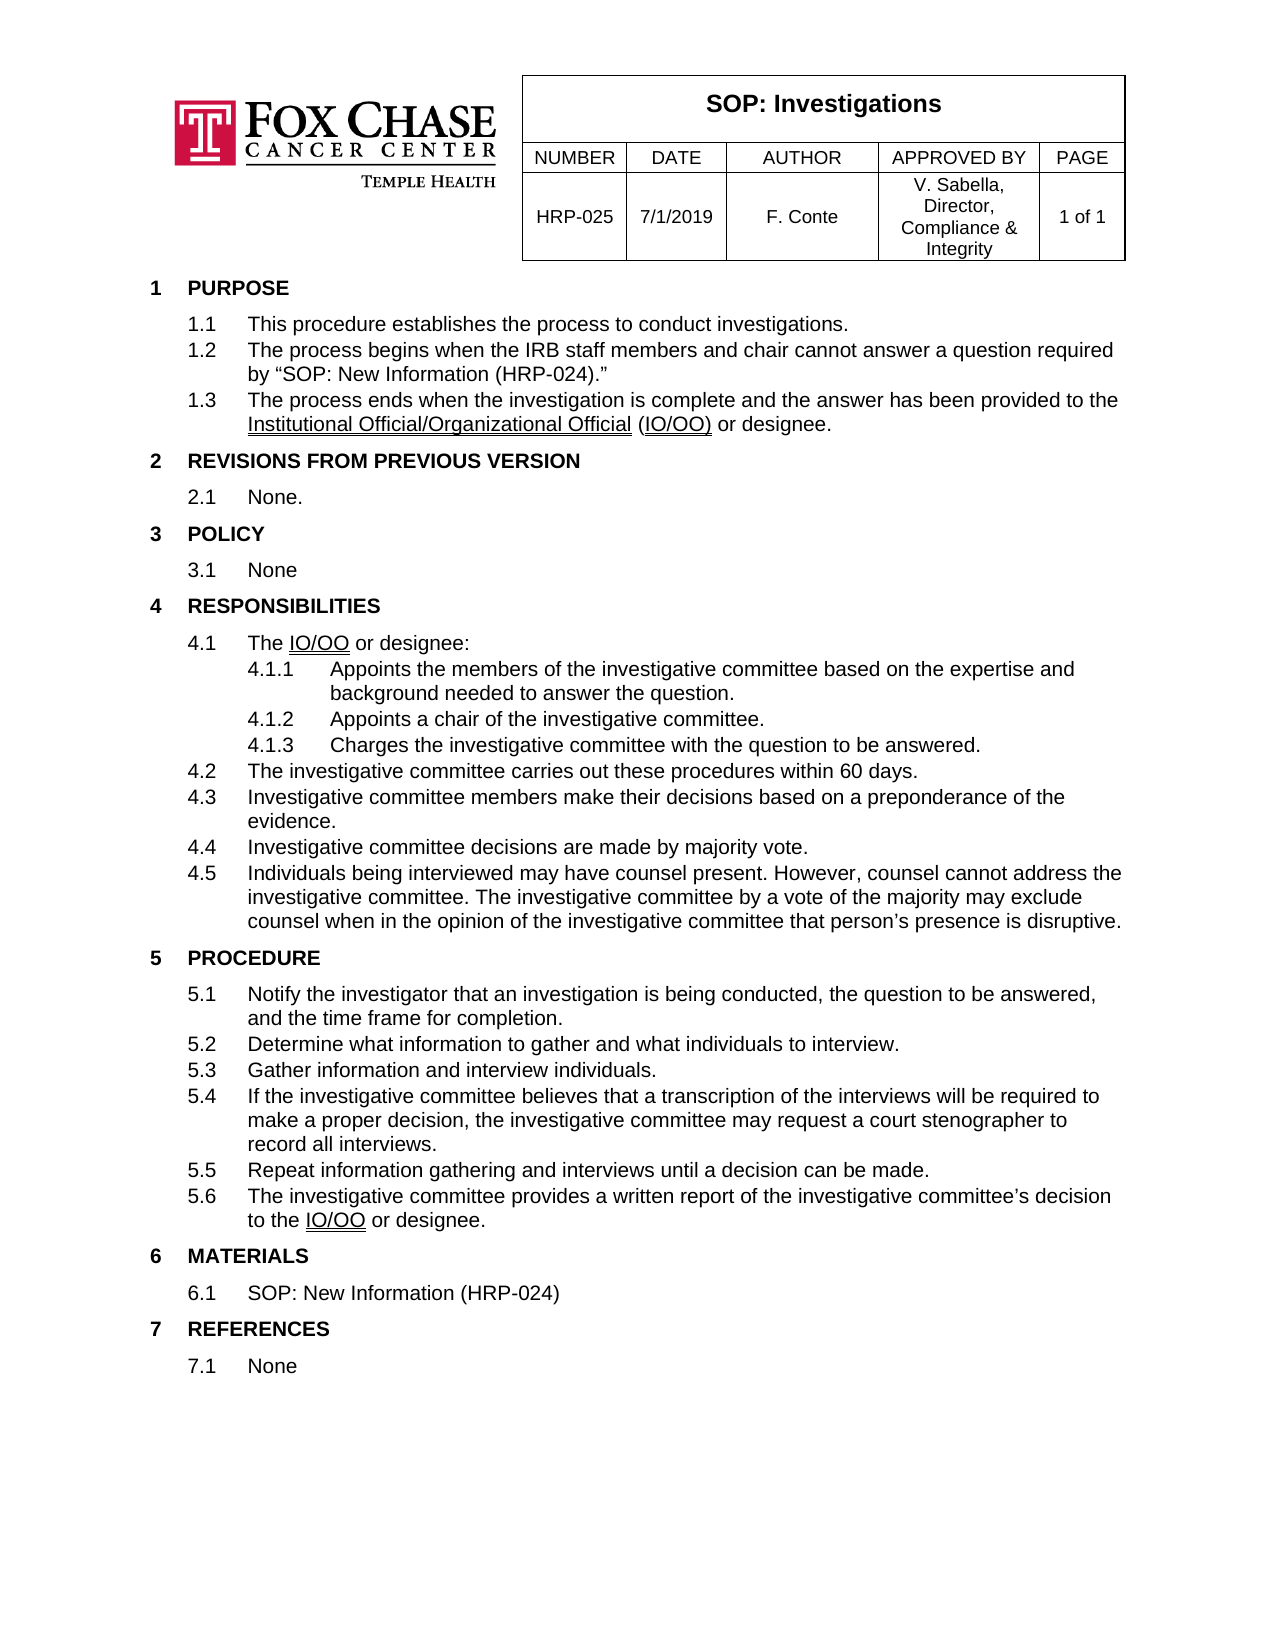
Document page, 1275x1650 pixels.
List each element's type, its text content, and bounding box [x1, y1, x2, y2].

text SOP: New Information (HRP-024) [187, 1281, 1125, 1305]
text Individuals being interviewed may have counsel present. However, counsel cannot address the investigative committee. The investigative committee by a vote of the majority may exclude counsel when in the opinion of the investigative committee that person’s presence is disruptive. [187, 861, 1125, 933]
text PURPOSE [150, 276, 1125, 299]
text Determine what information to gather and what individuals to interview. [187, 1032, 1125, 1056]
text PROCEDURE [150, 945, 1125, 969]
text POLICY [150, 521, 1125, 545]
text None. [187, 485, 1125, 509]
text RESPONSIBILITIES [150, 594, 1125, 618]
text Investigative committee decisions are made by majority vote. [187, 835, 1125, 859]
text If the investigative committee believes that a transcription of the interviews will be required to make a proper decision, the investigative committee may request a court stenographer to record all interviews. [187, 1084, 1125, 1156]
text The process begins when the IRB staff members and chair cannot answer a question required by “SOP: New Information (HRP-024).” [187, 338, 1125, 386]
text REFERENCES [150, 1317, 1125, 1341]
text The investigative committee provides a written report of the investigative committee’s decision to the IO/OO or designee. [187, 1184, 1125, 1232]
text Appoints the members of the investigative committee based on the expertise and background needed to answer the question. [247, 657, 1125, 705]
picture [161, 84, 512, 202]
text The investigative committee carries out these procedures within 60 days. [187, 759, 1125, 783]
text REVISIONS FROM PREVIOUS VERSION [150, 448, 1125, 472]
text Gather information and interview individuals. [187, 1058, 1125, 1082]
text The IO/OO or designee: [187, 631, 1125, 655]
text MATERIALS [150, 1244, 1125, 1268]
text This procedure establishes the process to conduct investigations. [187, 312, 1125, 336]
text Charges the investigative committee with the question to be answered. [247, 733, 1125, 757]
text Appoints a chair of the investigative committee. [247, 707, 1125, 731]
text Repeat information gathering and interviews until a decision can be made. [187, 1158, 1125, 1182]
text Notify the investigator that an investigation is being conducted, the question to be answered, and the time frame for completion. [187, 982, 1125, 1030]
text The process ends when the investigation is complete and the answer has been provided to the Institutional Official/Organizational Official (IO/OO) or designee. [187, 388, 1125, 436]
text Investigative committee members make their decisions based on a preponderance of the evidence. [187, 785, 1125, 833]
text None [187, 1354, 1125, 1378]
text None [187, 558, 1125, 582]
